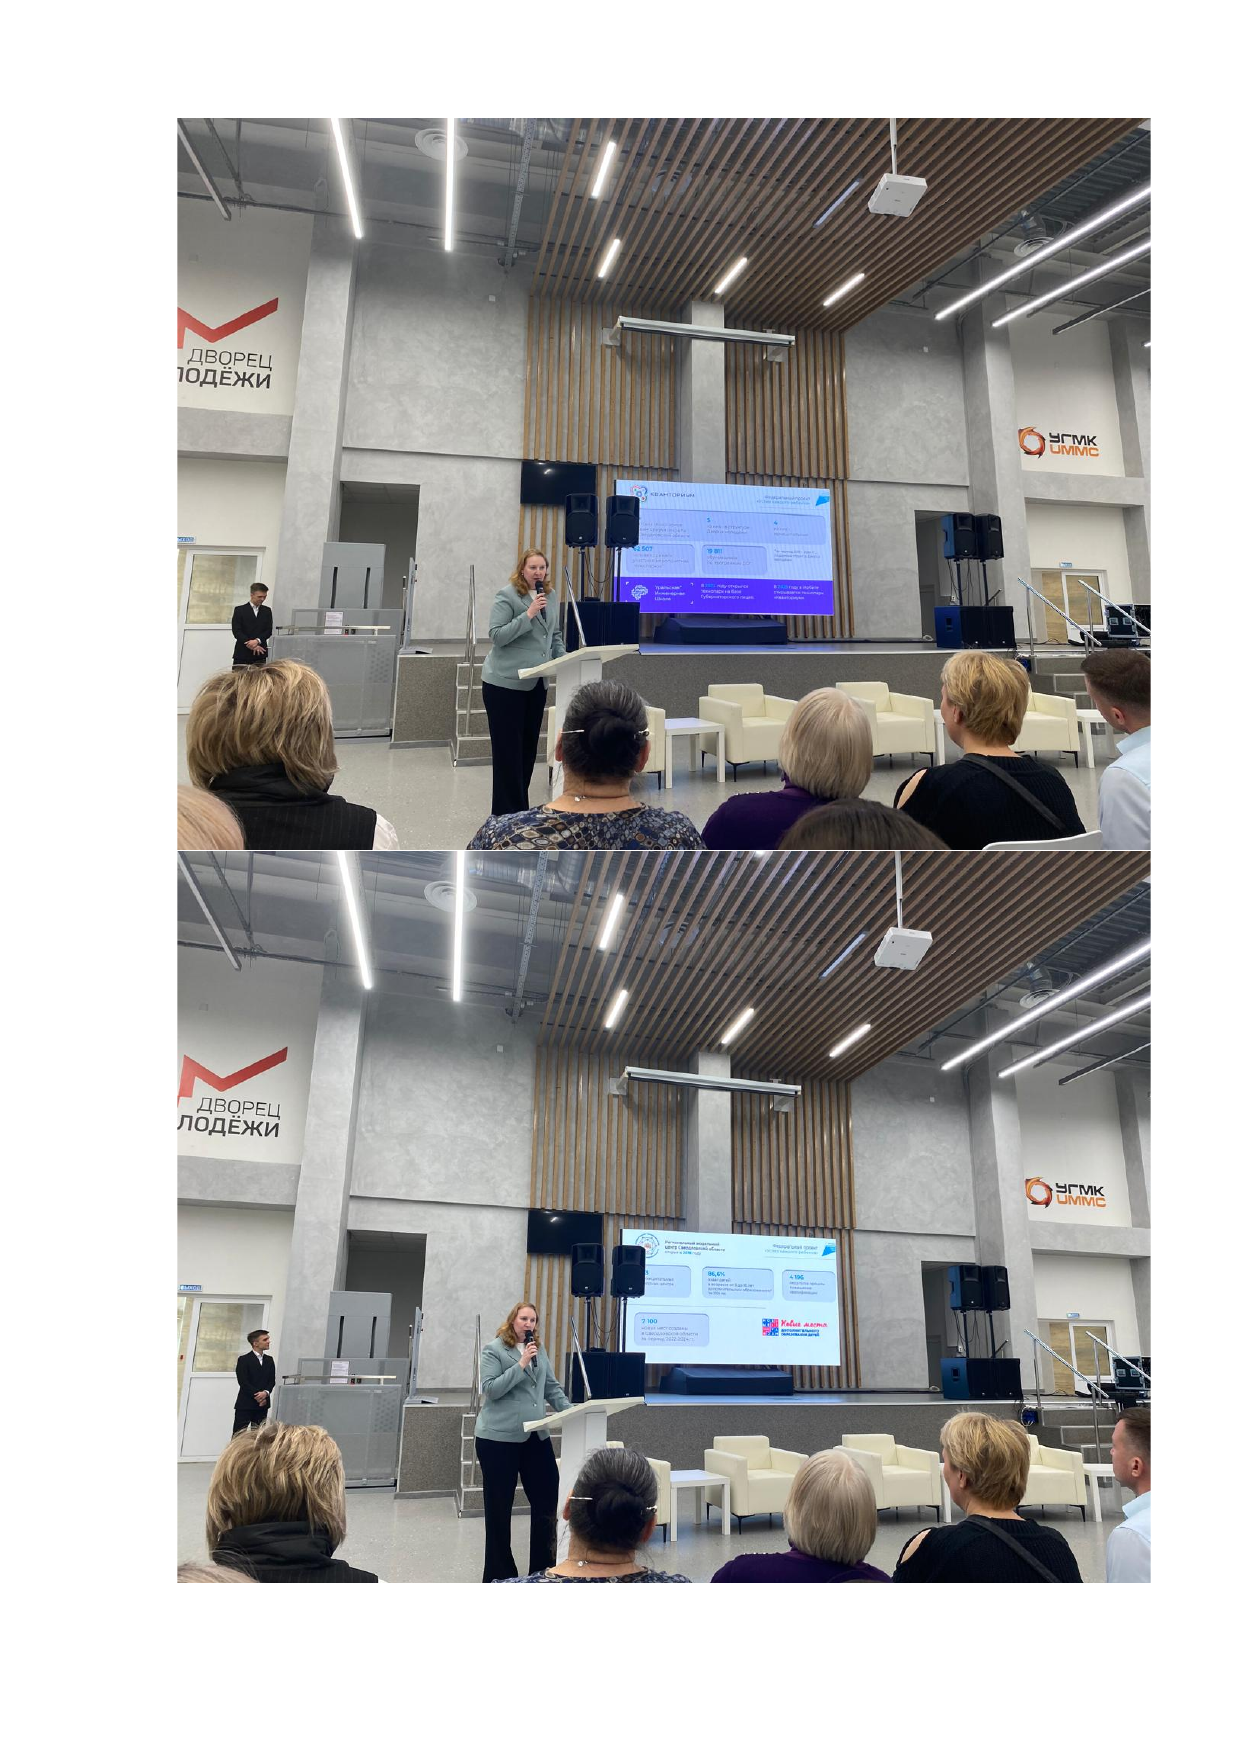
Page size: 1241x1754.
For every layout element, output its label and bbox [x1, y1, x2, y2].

picture [177, 118, 1151, 850]
picture [177, 851, 1151, 1583]
